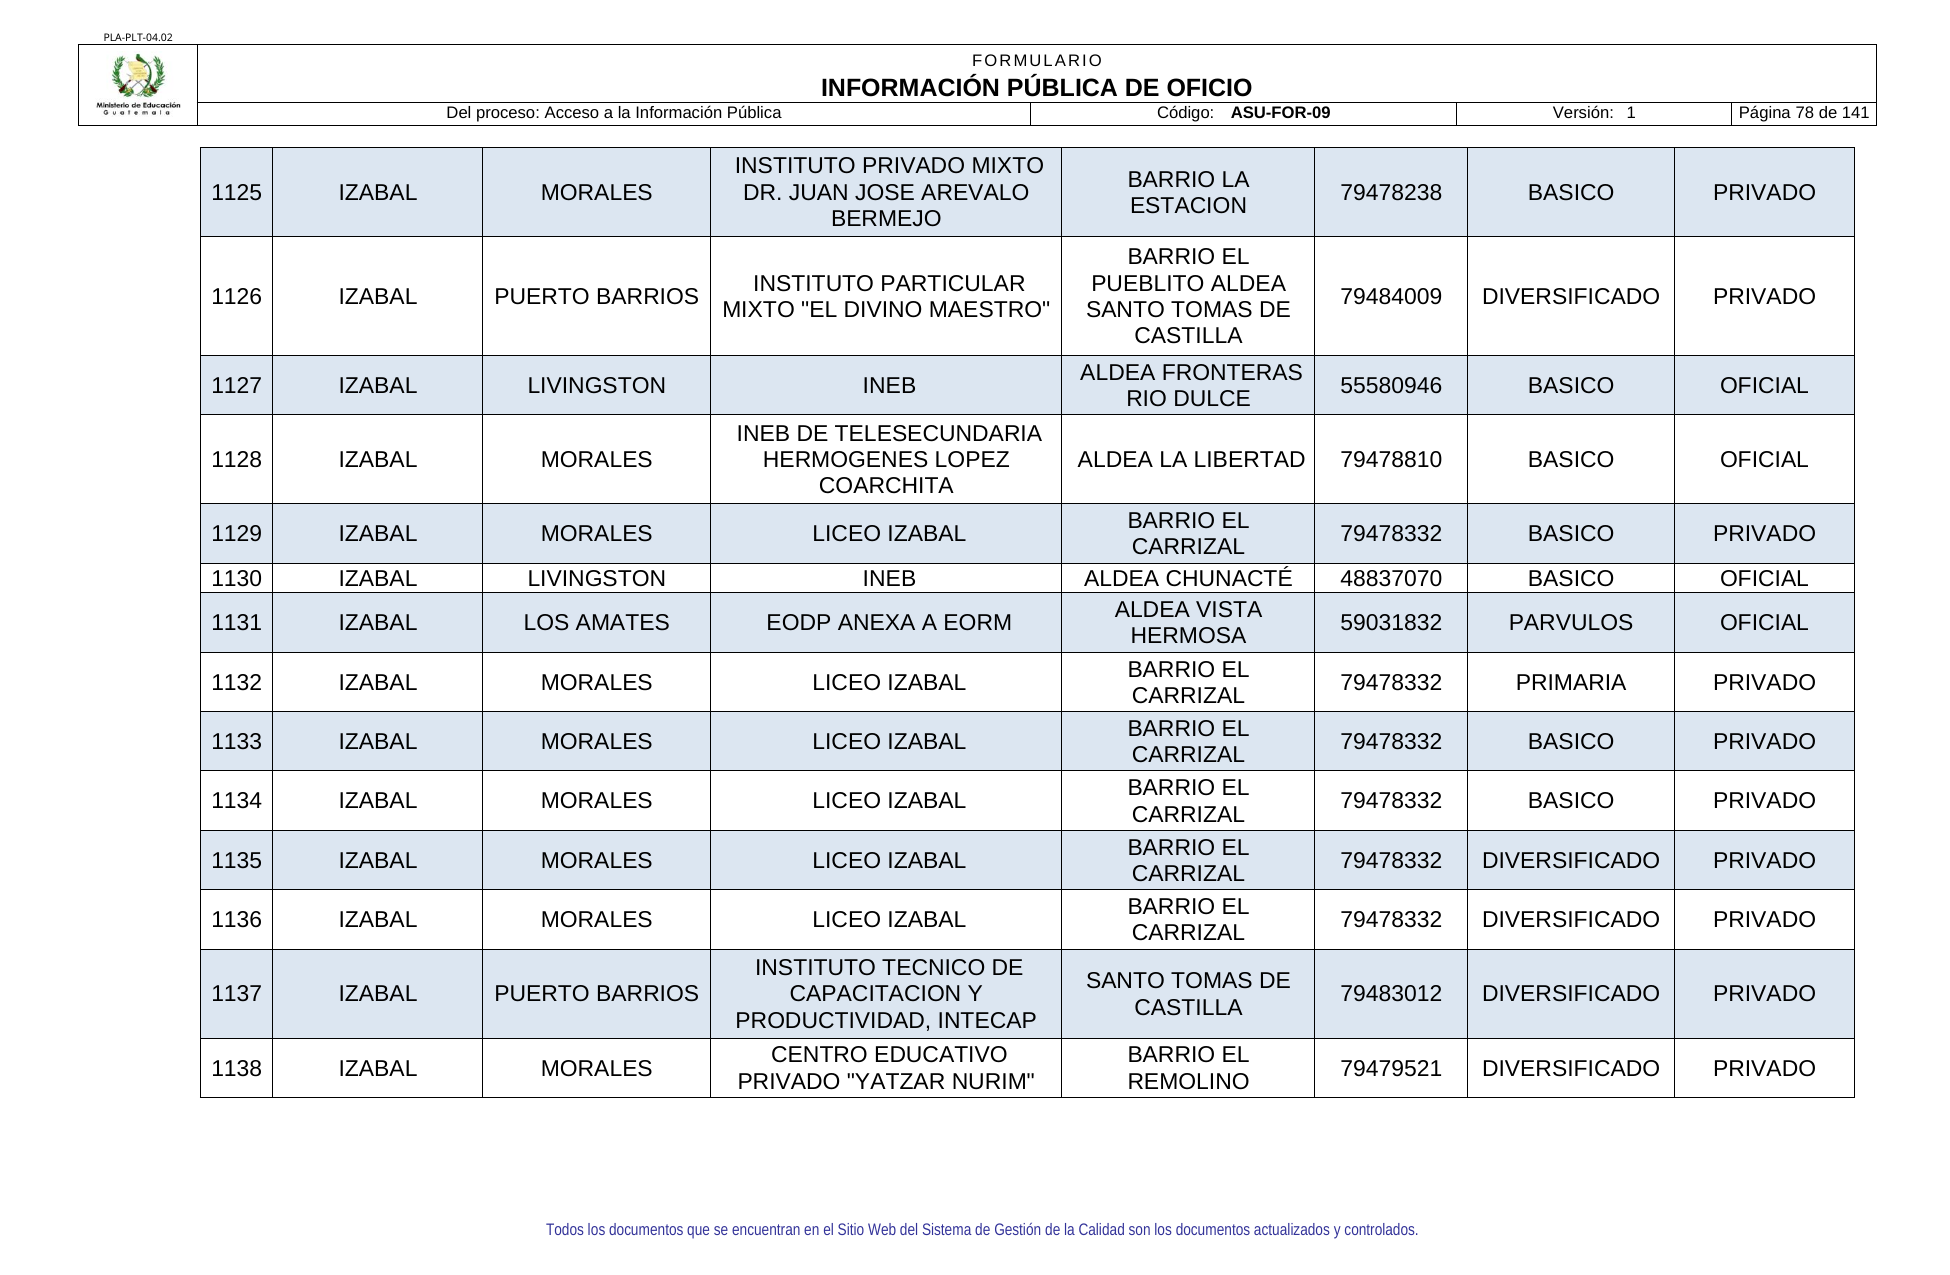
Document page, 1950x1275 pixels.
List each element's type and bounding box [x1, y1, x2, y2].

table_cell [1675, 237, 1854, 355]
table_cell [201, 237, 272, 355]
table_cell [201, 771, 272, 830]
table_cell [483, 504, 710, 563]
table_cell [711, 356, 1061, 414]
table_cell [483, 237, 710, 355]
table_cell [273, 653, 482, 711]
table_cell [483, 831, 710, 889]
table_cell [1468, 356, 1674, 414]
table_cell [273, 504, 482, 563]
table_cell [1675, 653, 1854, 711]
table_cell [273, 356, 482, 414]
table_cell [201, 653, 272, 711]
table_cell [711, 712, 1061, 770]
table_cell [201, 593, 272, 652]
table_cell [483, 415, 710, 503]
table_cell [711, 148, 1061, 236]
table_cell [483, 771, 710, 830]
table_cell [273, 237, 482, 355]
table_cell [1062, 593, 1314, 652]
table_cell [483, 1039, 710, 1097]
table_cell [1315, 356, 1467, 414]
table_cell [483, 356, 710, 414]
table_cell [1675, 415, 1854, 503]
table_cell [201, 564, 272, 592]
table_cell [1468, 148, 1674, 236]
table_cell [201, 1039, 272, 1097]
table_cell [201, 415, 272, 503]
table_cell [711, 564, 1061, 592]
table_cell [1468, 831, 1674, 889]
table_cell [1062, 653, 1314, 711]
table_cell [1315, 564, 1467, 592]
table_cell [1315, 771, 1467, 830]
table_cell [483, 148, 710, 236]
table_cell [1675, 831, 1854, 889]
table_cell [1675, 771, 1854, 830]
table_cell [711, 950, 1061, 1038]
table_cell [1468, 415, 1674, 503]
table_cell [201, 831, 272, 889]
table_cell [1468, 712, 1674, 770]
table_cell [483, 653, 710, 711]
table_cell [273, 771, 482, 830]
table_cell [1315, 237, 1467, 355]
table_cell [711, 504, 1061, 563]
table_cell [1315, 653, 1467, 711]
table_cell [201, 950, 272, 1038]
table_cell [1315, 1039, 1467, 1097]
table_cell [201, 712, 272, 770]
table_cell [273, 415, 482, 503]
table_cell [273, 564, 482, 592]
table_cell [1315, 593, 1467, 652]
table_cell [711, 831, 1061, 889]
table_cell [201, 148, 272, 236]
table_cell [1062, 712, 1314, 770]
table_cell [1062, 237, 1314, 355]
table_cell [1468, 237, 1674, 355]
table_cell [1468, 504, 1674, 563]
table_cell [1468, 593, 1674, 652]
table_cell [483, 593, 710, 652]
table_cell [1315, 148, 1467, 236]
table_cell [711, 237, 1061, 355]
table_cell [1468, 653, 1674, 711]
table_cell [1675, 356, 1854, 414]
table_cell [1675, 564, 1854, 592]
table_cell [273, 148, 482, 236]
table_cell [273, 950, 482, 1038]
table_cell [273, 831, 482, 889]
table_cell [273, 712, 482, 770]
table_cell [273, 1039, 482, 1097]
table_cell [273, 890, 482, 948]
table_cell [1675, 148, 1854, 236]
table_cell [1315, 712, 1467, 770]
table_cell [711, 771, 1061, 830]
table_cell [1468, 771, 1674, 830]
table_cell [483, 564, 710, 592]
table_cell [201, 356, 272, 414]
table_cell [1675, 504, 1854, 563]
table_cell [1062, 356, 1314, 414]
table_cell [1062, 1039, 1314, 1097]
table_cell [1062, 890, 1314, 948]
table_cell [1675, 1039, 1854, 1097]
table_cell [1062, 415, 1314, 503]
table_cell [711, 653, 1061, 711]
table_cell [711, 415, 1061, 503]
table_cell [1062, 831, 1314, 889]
picture [95, 51, 181, 117]
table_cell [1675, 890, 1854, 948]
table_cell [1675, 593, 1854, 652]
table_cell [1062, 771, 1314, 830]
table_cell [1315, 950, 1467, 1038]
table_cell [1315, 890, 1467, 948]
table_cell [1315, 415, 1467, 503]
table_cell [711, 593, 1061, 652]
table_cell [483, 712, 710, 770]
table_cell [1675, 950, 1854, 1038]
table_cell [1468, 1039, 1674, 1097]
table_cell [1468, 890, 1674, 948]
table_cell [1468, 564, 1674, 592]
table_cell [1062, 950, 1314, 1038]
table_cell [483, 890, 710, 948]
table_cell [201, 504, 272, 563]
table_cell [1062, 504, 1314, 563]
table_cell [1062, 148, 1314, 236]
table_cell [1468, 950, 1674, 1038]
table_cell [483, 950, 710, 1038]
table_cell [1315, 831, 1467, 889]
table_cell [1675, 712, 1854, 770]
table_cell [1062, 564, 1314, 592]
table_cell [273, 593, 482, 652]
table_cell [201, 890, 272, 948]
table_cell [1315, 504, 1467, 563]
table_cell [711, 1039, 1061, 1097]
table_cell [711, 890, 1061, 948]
